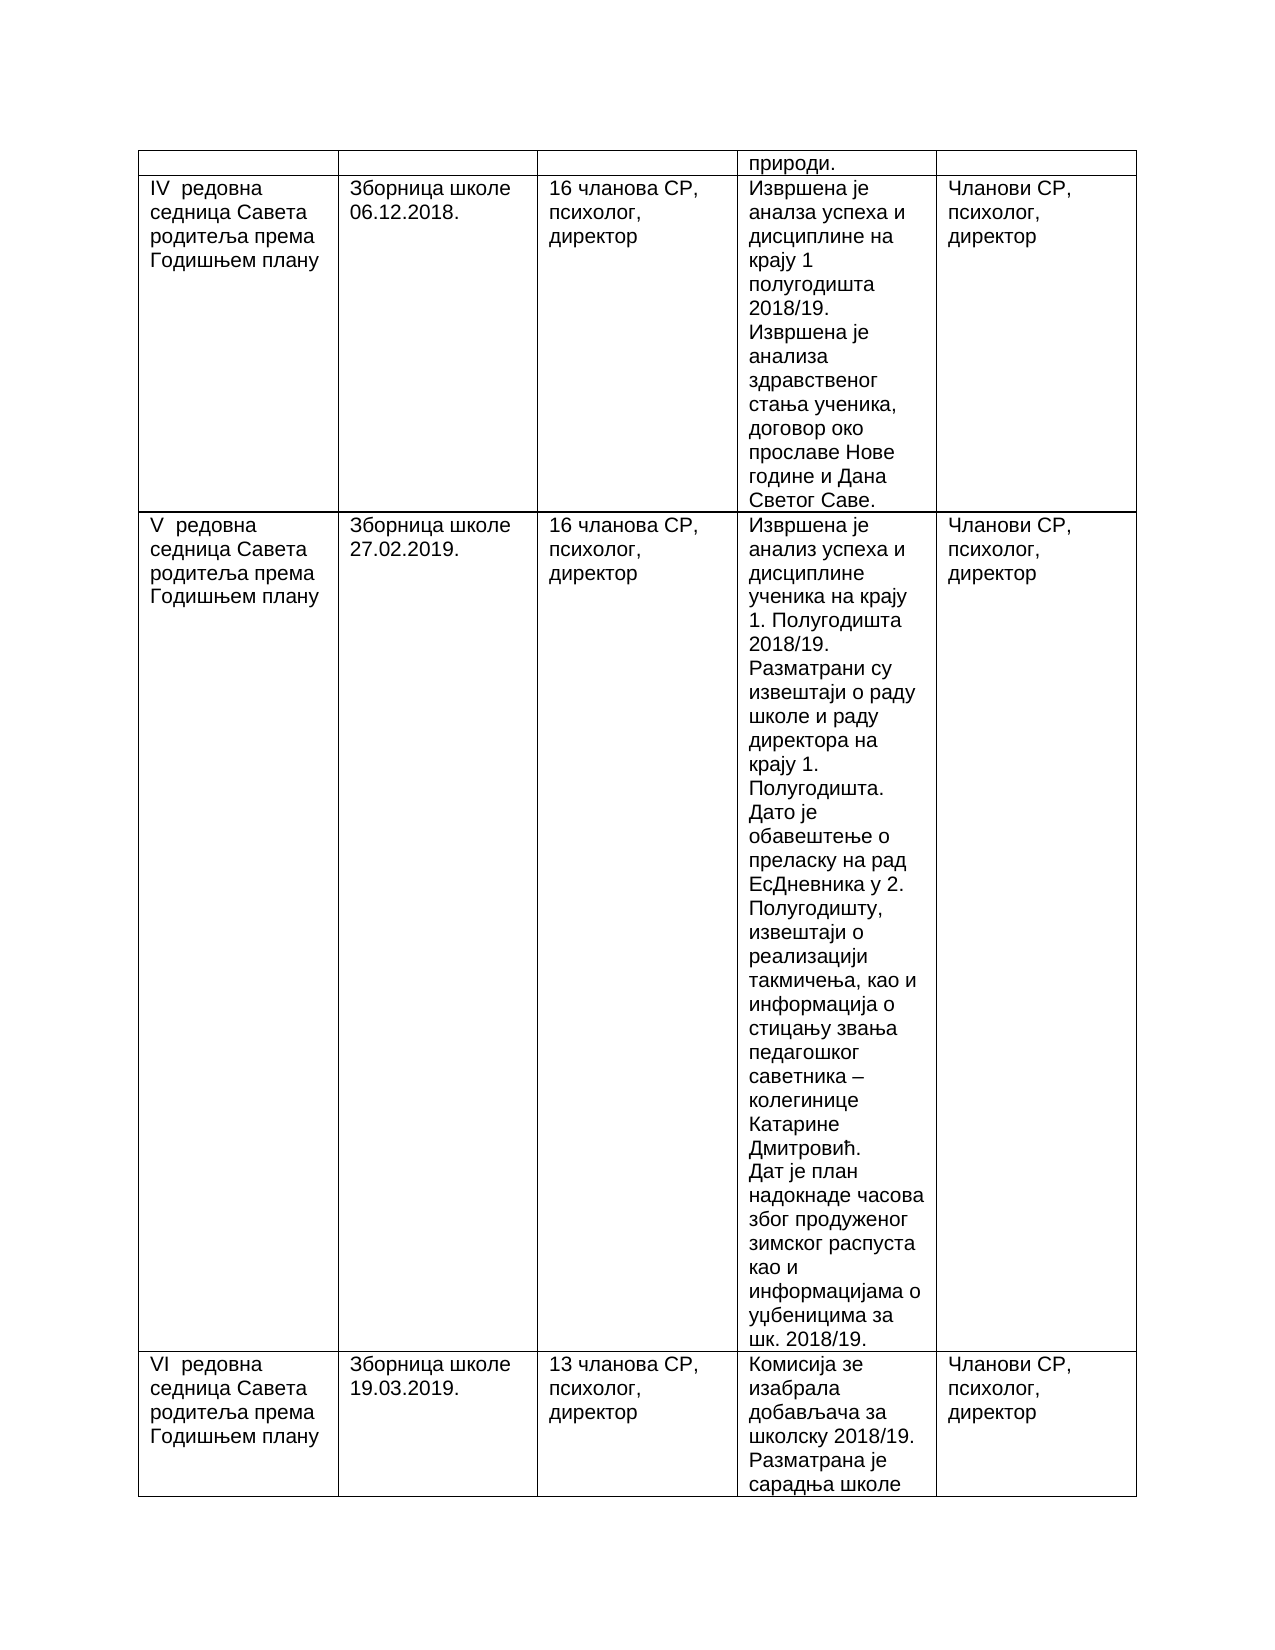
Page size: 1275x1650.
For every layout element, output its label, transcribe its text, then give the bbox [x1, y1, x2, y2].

table_cell Извршена је анализ успеха и дисциплине ученика на крају 1. Полугодишта 2018/19. Разматрани су извештаји о раду школе и раду директора на крају 1. Полугодишта. Дато је обавештење о преласку на рад ЕсДневника у 2. Полугодишту, извештаји о реализацији такмичења, као и информација о стицању звања педагошког саветника – колегинице Катарине Дмитровић. Дат је план надокнаде часова због продуженог зимског распуста као и информацијама о уџбеницима за шк. 2018/19. [738, 513, 936, 1351]
table_cell Чланови СР, психолог, директор [937, 176, 1136, 511]
table_cell 16 чланова СР, психолог, директор [538, 176, 737, 511]
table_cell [339, 151, 537, 175]
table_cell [937, 151, 1136, 175]
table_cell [139, 1352, 338, 1496]
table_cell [738, 151, 936, 175]
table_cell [139, 151, 338, 175]
table_cell Чланови СР, психолог, директор [937, 513, 1136, 1351]
table_cell IV редовна седница Савета родитеља према Годишњем плану [139, 176, 338, 511]
table_cell 16 чланова СР, психолог, директор [538, 513, 737, 1351]
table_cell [937, 1352, 1136, 1496]
table_cell Извршена је аналза успеха и дисциплине на крају 1 полугодишта 2018/19. Извршена је анализа здравственог стања ученика, договор око прославе Нове године и Дана Светог Саве. [738, 176, 936, 511]
table_cell V редовна седница Савета родитеља према Годишњем плану [139, 513, 338, 1351]
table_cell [339, 1352, 537, 1496]
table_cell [538, 1352, 737, 1496]
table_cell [738, 1352, 936, 1496]
table_cell Зборница школе 27.02.2019. [339, 513, 537, 1351]
table_cell Зборница школе 06.12.2018. [339, 176, 537, 511]
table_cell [538, 151, 737, 175]
